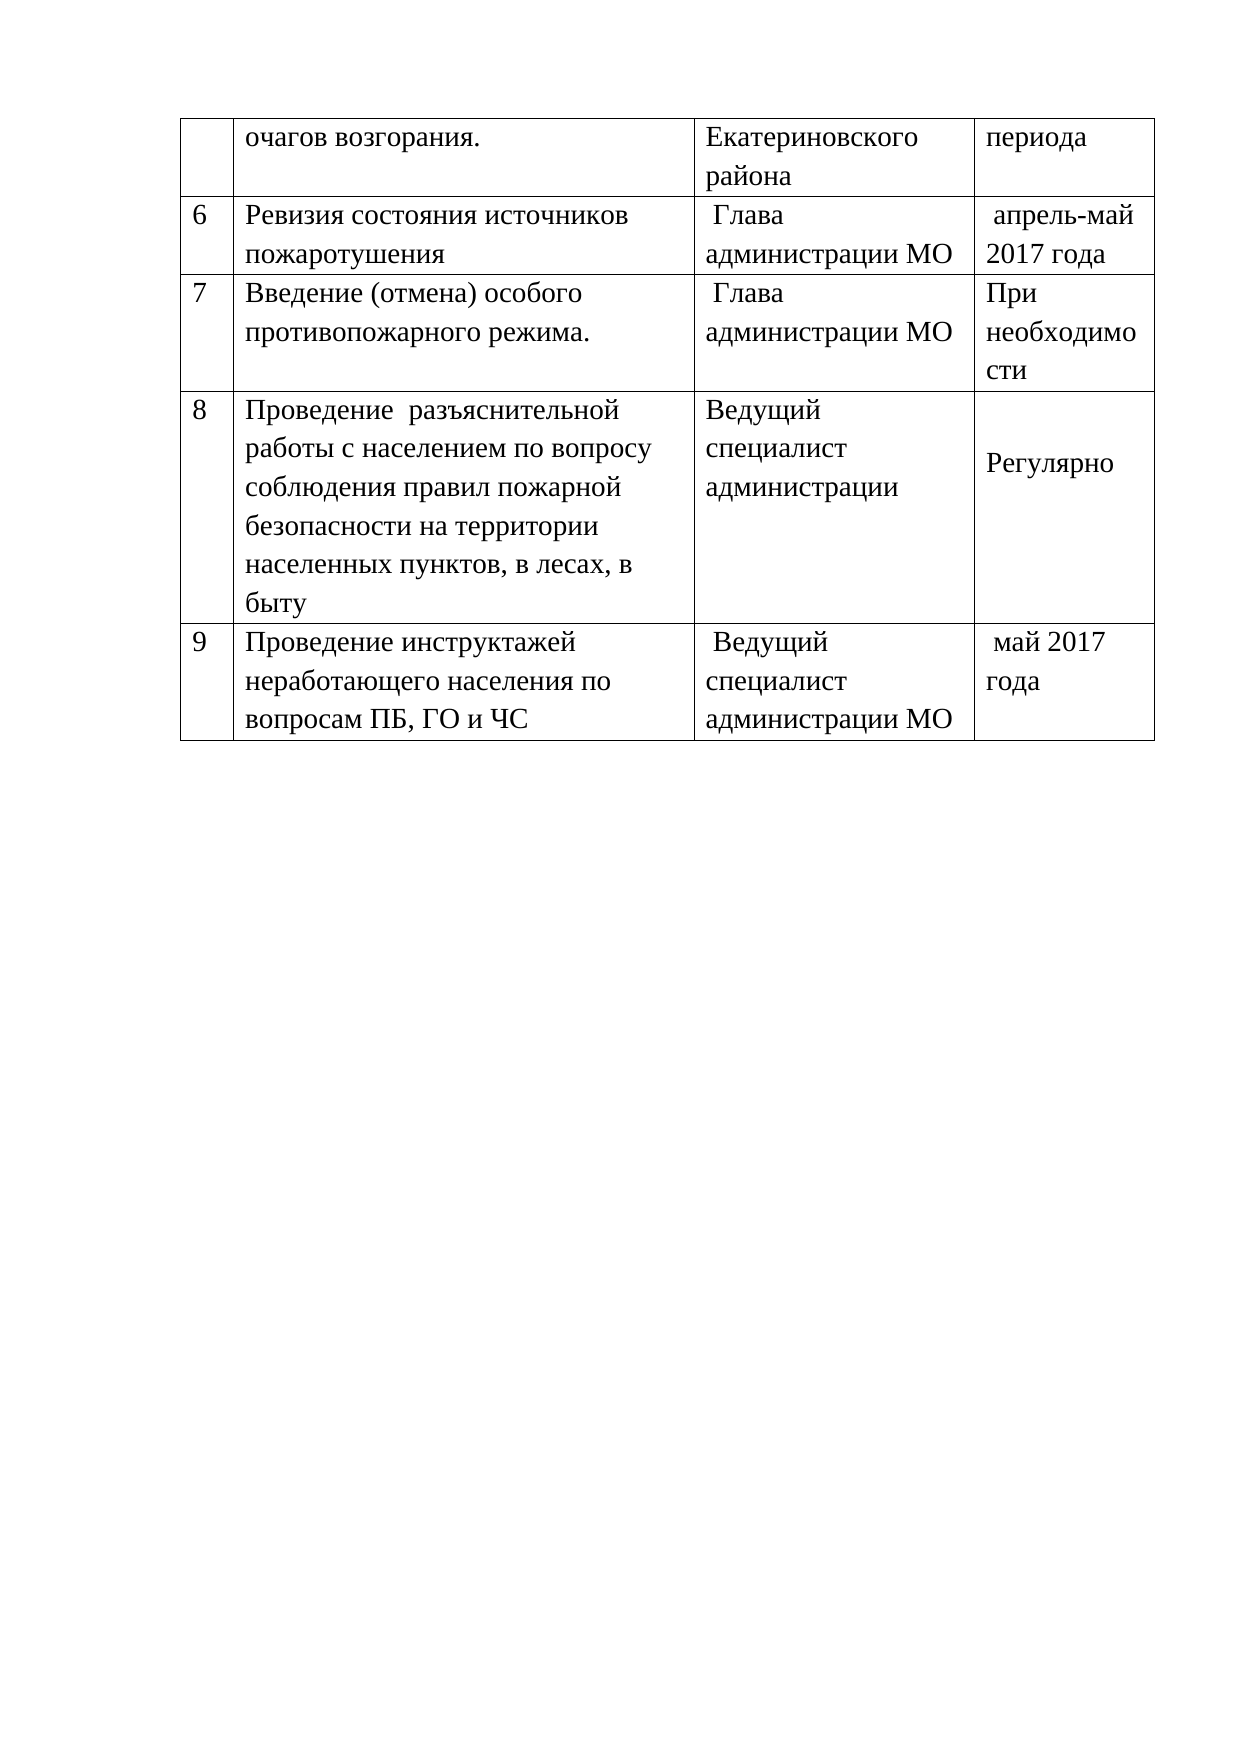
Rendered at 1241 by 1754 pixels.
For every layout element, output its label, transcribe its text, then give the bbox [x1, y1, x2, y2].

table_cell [234, 119, 694, 196]
table_cell 6 [181, 197, 233, 274]
table_cell Ведущий специалист администрации [695, 392, 974, 623]
table_cell Проведение разъяснительной работы с населением по вопросу соблюдения правил пожарной безопасности на территории населенных пунктов, в лесах, в быту [234, 392, 694, 623]
table_cell май 2017 года [975, 624, 1154, 740]
table_cell 9 [181, 624, 233, 740]
table_cell При необходимости [975, 275, 1154, 391]
table_cell Регулярно [975, 392, 1154, 623]
table_cell 5 [181, 119, 233, 196]
table_cell Ревизия состояния источников пожаротушения [234, 197, 694, 274]
table_cell Ведущий специалист администрации МО [695, 624, 974, 740]
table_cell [975, 119, 1154, 196]
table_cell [695, 119, 974, 196]
table_cell Глава администрации МО [695, 275, 974, 391]
table_cell Проведение инструктажей неработающего населения по вопросам ПБ, ГО и ЧС [234, 624, 694, 740]
table_cell апрель-май 2017 года [975, 197, 1154, 274]
table_cell 8 [181, 392, 233, 623]
table_cell Глава администрации МО [695, 197, 974, 274]
table_cell 7 [181, 275, 233, 391]
table_cell Введение (отмена) особого противопожарного режима. [234, 275, 694, 391]
